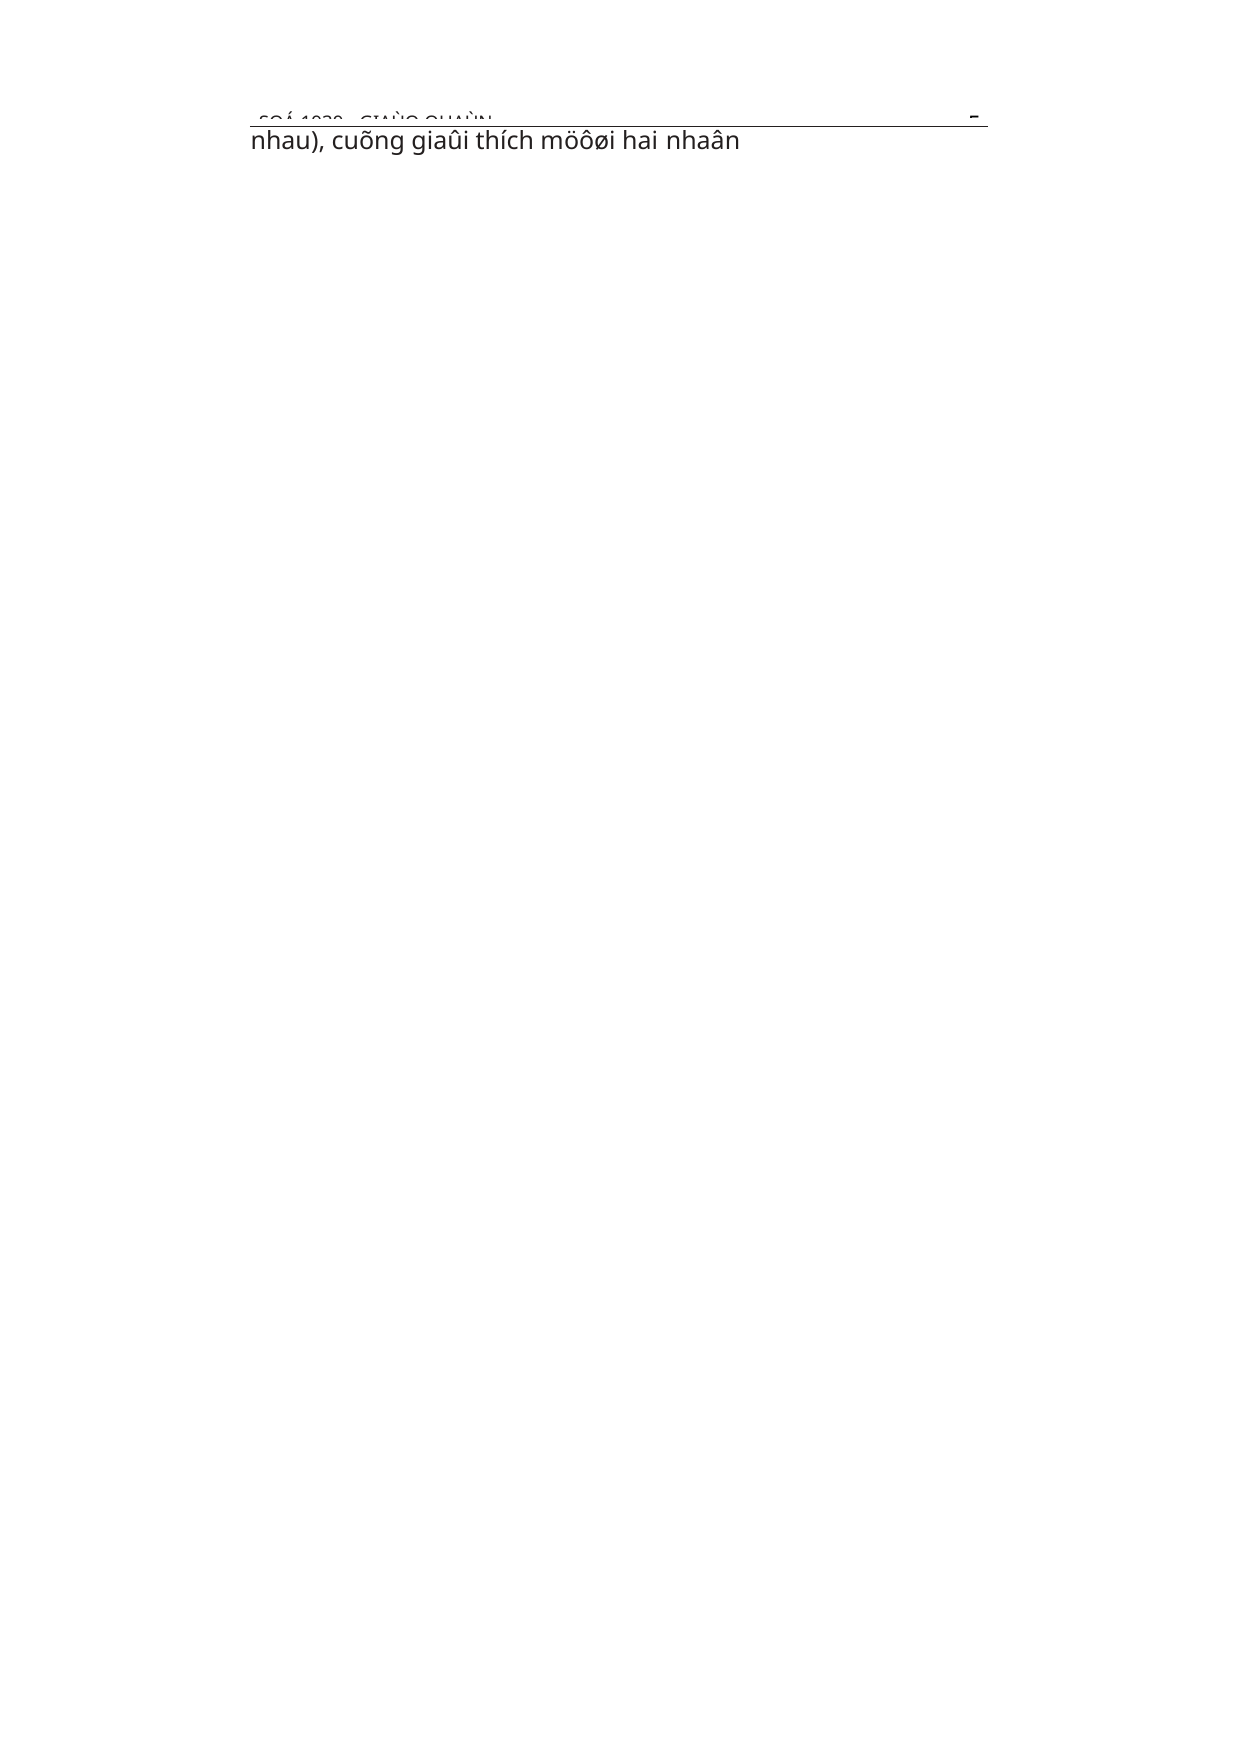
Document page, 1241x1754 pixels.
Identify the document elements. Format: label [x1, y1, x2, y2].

list [250, 125, 990, 156]
